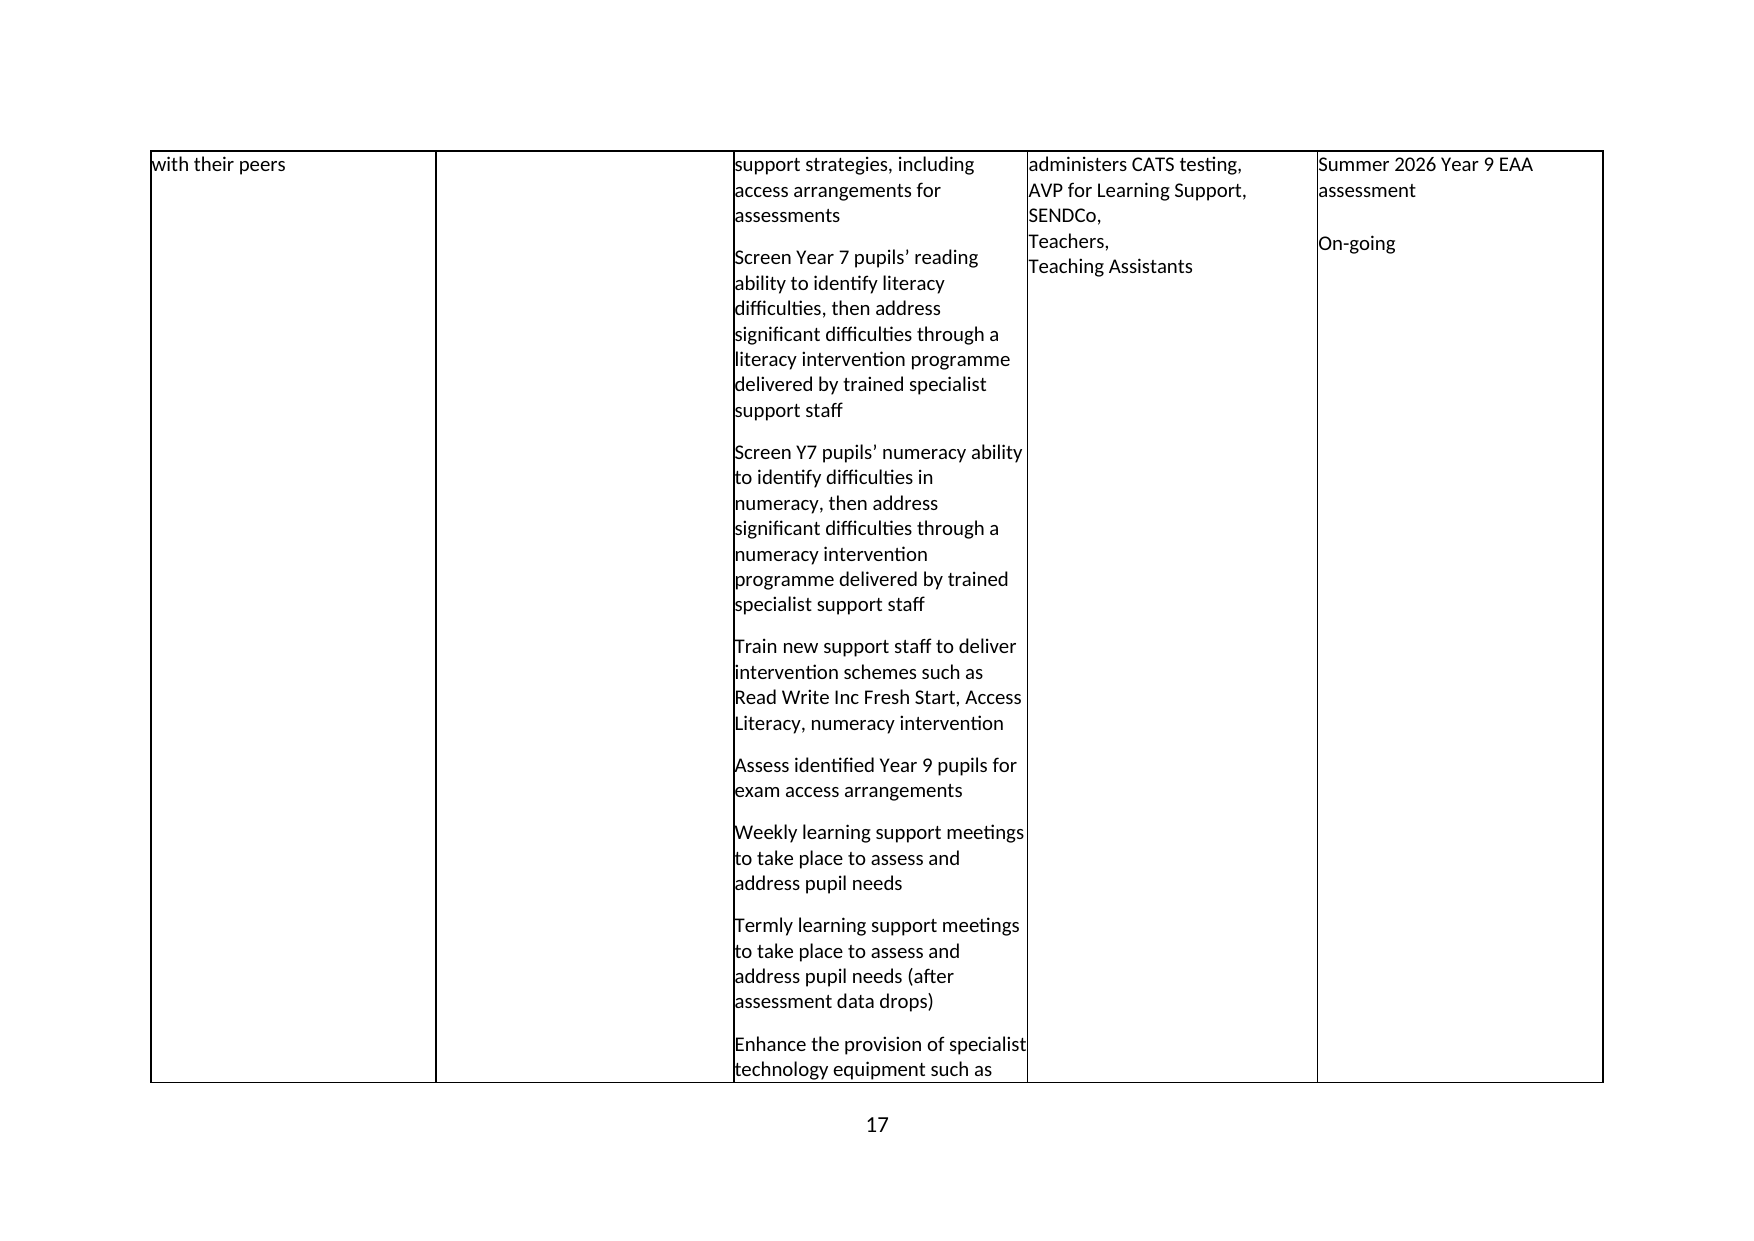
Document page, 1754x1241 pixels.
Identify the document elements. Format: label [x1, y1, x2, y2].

table_cell [1028, 152, 1317, 1082]
table_cell [152, 152, 435, 1082]
table_cell [735, 152, 1027, 1082]
table_cell [437, 152, 733, 1082]
table_cell [1318, 152, 1602, 1082]
